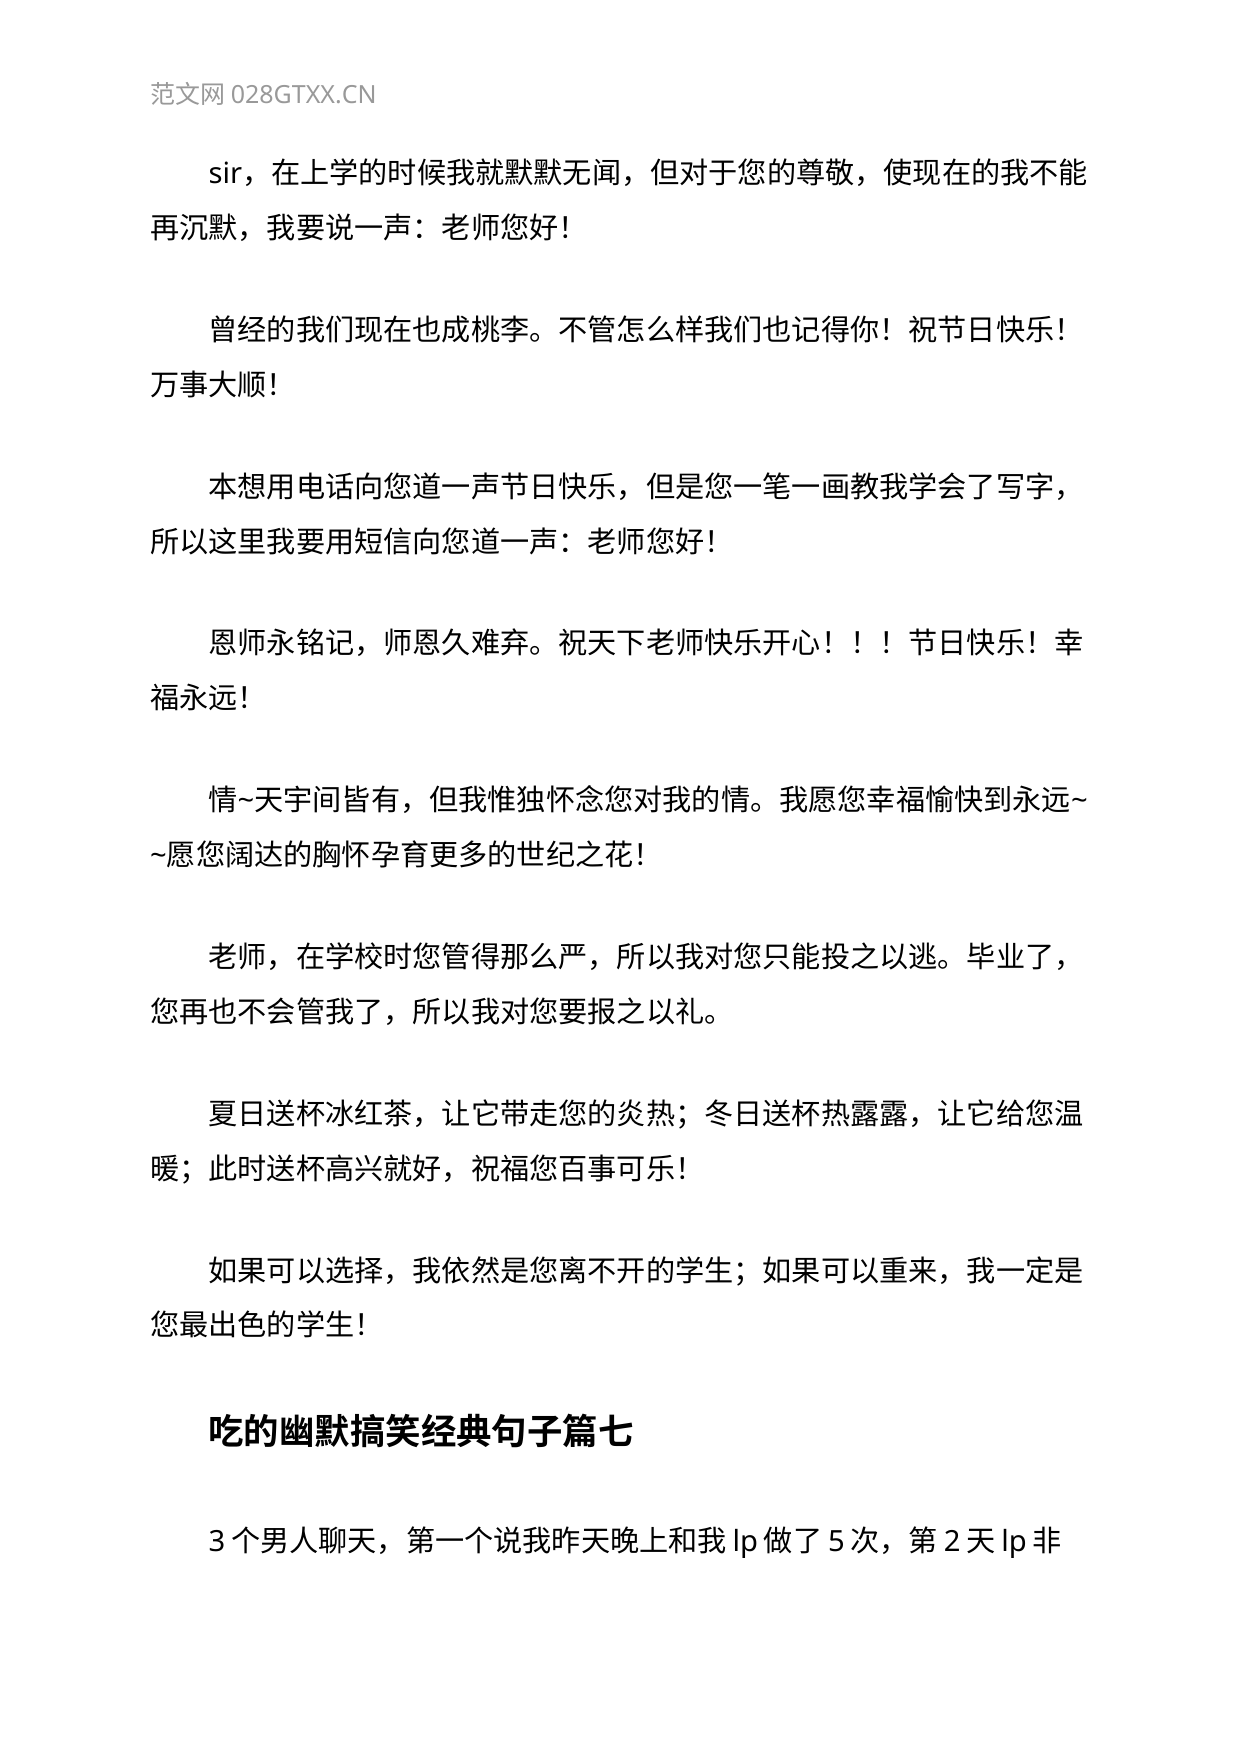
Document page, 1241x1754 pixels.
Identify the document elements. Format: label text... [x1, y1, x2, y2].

text 本想用电话向您道一声节日快乐，但是您一笔一画教我学会了写字，所以这里我要用短信向您道一声：老师您好！ [150, 463, 1090, 561]
text 情~天宇间皆有，但我惟独怀念您对我的情。我愿您幸福愉快到永远~~愿您阔达的胸怀孕育更多的世纪之花！ [150, 777, 1090, 874]
text 夏日送杯冰红茶，让它带走您的炎热；冬日送杯热露露，让它给您温暖；此时送杯高兴就好，祝福您百事可乐！ [150, 1090, 1090, 1188]
text sir，在上学的时候我就默默无闻，但对于您的尊敬，使现在的我不能再沉默，我要说一声：老师您好！ [150, 150, 1090, 247]
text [150, 1517, 1090, 1559]
text 恩师永铭记，师恩久难弃。祝天下老师快乐开心！！！节日快乐！幸福永远！ [150, 620, 1090, 717]
text 如果可以选择，我依然是您离不开的学生；如果可以重来，我一定是您最出色的学生！ [150, 1247, 1090, 1344]
text 老师，在学校时您管得那么严，所以我对您只能投之以逃。毕业了，您再也不会管我了，所以我对您要报之以礼。 [150, 934, 1090, 1031]
text 吃的幽默搞笑经典句子篇七 [150, 1404, 1090, 1455]
text 曾经的我们现在也成桃李。不管怎么样我们也记得你！祝节日快乐！万事大顺！ [150, 307, 1090, 404]
